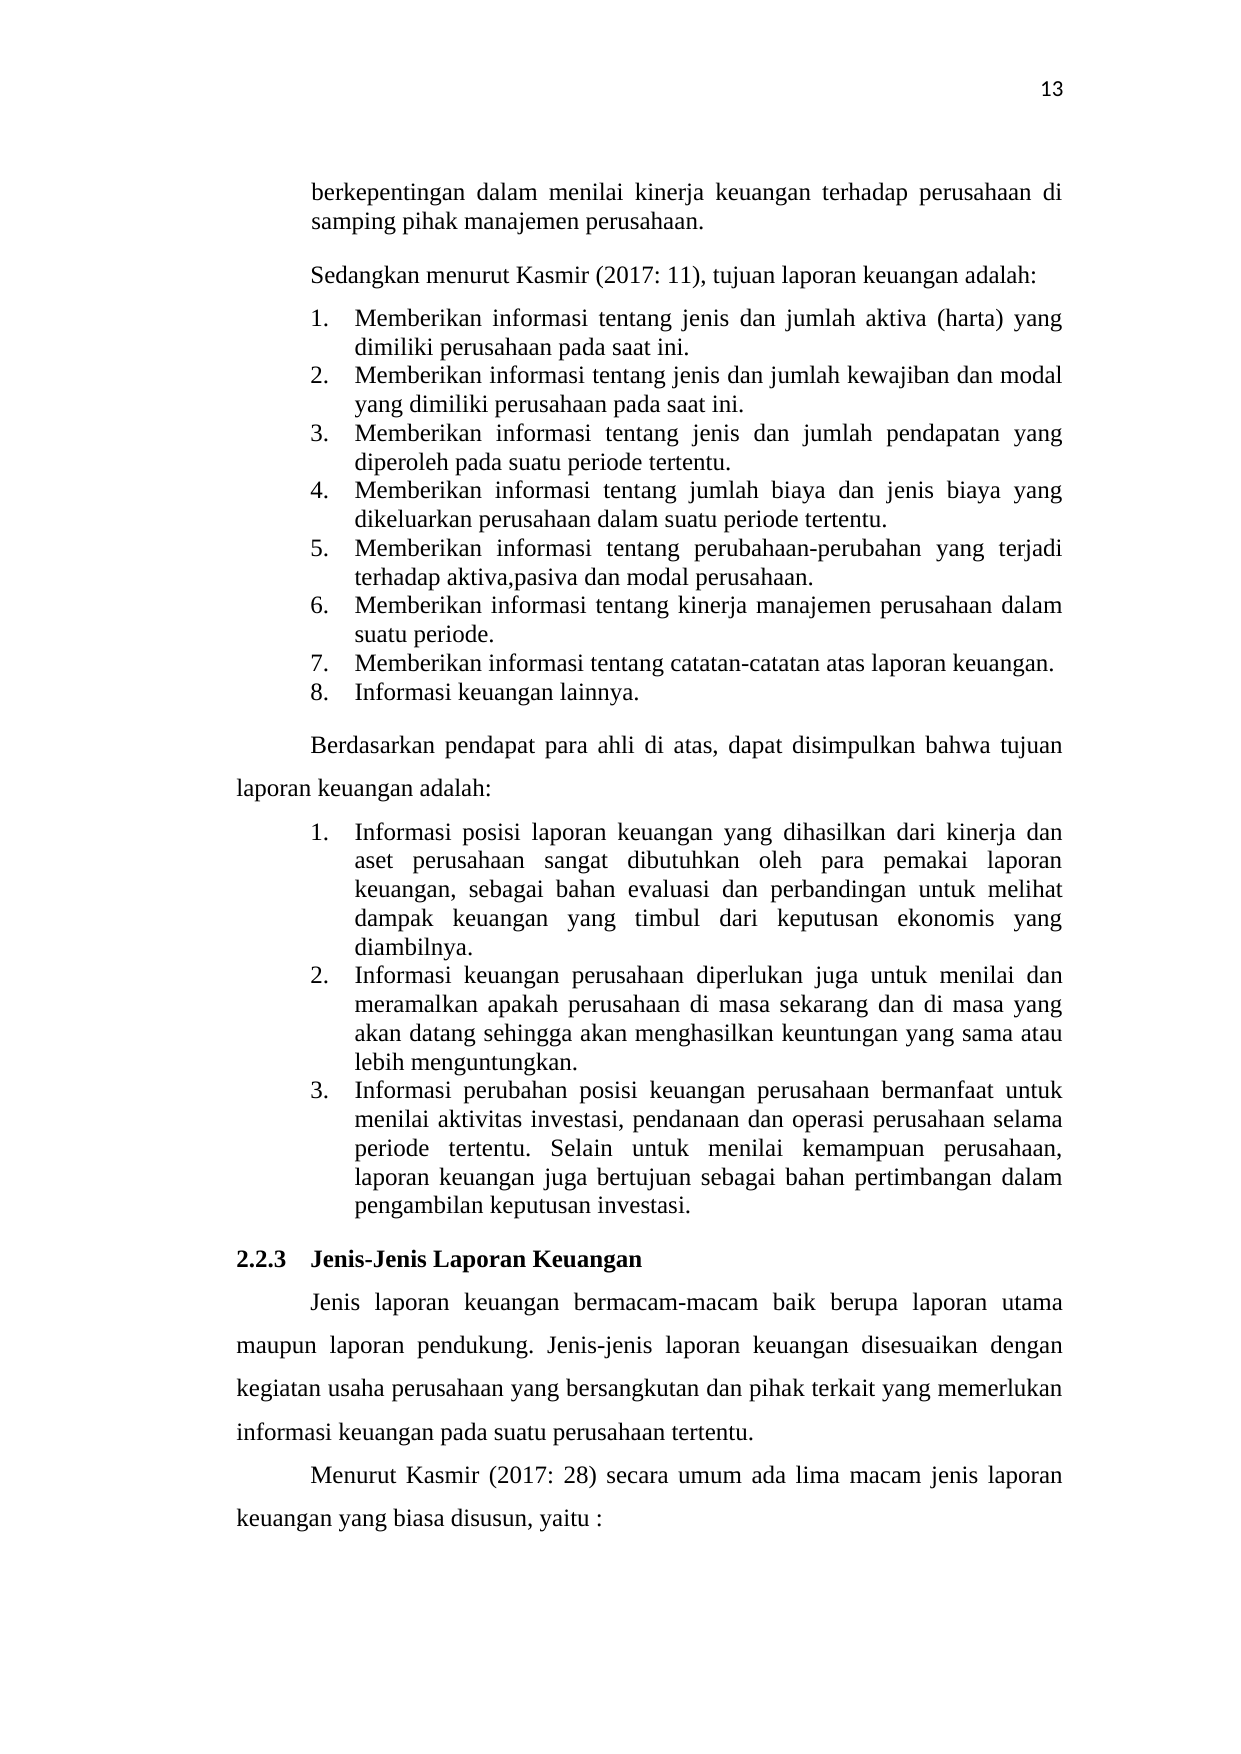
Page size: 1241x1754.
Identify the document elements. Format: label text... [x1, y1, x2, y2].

text Berdasarkan pendapat para ahli di atas, dapat disimpulkan bahwa tujuan laporan keuangan adalah: [236, 730, 1063, 802]
text 2.2.3 Jenis-Jenis Laporan Keuangan [236, 1244, 1063, 1273]
list Memberikan informasi tentang jenis dan jumlah pendapatan yang diperoleh pada suatu periode tertentu. [310, 418, 1063, 475]
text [311, 177, 1063, 235]
list Memberikan informasi tentang jenis dan jumlah aktiva (harta) yang dimiliki perusahaan pada saat ini. [310, 303, 1063, 360]
text Jenis laporan keuangan bermacam-macam baik berupa laporan utama maupun laporan pendukung. Jenis-jenis laporan keuangan disesuaikan dengan kegiatan usaha perusahaan yang bersangkutan dan pihak terkait yang memerlukan informasi keuangan pada suatu perusahaan tertentu. [236, 1287, 1063, 1445]
list Informasi keuangan lainnya. [310, 677, 1063, 705]
list Memberikan informasi tentang catatan-catatan atas laporan keuangan. [310, 648, 1063, 677]
list Informasi posisi laporan keuangan yang dihasilkan dari kinerja dan aset perusahaan sangat dibutuhkan oleh para pemakai laporan keuangan, sebagai bahan evaluasi dan perbandingan untuk melihat dampak keuangan yang timbul dari keputusan ekonomis yang diambilnya. [310, 817, 1063, 960]
list Memberikan informasi tentang perubahaan-perubahan yang terjadi terhadap aktiva,pasiva dan modal perusahaan. [310, 533, 1063, 590]
list Informasi keuangan perusahaan diperlukan juga untuk menilai dan meramalkan apakah perusahaan di masa sekarang dan di masa yang akan datang sehingga akan menghasilkan keuntungan yang sama atau lebih menguntungkan. [310, 960, 1063, 1075]
list Memberikan informasi tentang jenis dan jumlah kewajiban dan modal yang dimiliki perusahaan pada saat ini. [310, 360, 1063, 418]
list Memberikan informasi tentang jumlah biaya dan jenis biaya yang dikeluarkan perusahaan dalam suatu periode tertentu. [310, 475, 1063, 533]
list Memberikan informasi tentang kinerja manajemen perusahaan dalam suatu periode. [310, 590, 1063, 648]
text Menurut Kasmir (2017: 28) secara umum ada lima macam jenis laporan keuangan yang biasa disusun, yaitu : [236, 1460, 1063, 1532]
text Sedangkan menurut Kasmir (2017: 11), tujuan laporan keuangan adalah: [236, 260, 1063, 288]
list Informasi perubahan posisi keuangan perusahaan bermanfaat untuk menilai aktivitas investasi, pendanaan dan operasi perusahaan selama periode tertentu. Selain untuk menilai kemampuan perusahaan, laporan keuangan juga bertujuan sebagai bahan pertimbangan dalam pengambilan keputusan investasi. [310, 1075, 1063, 1219]
